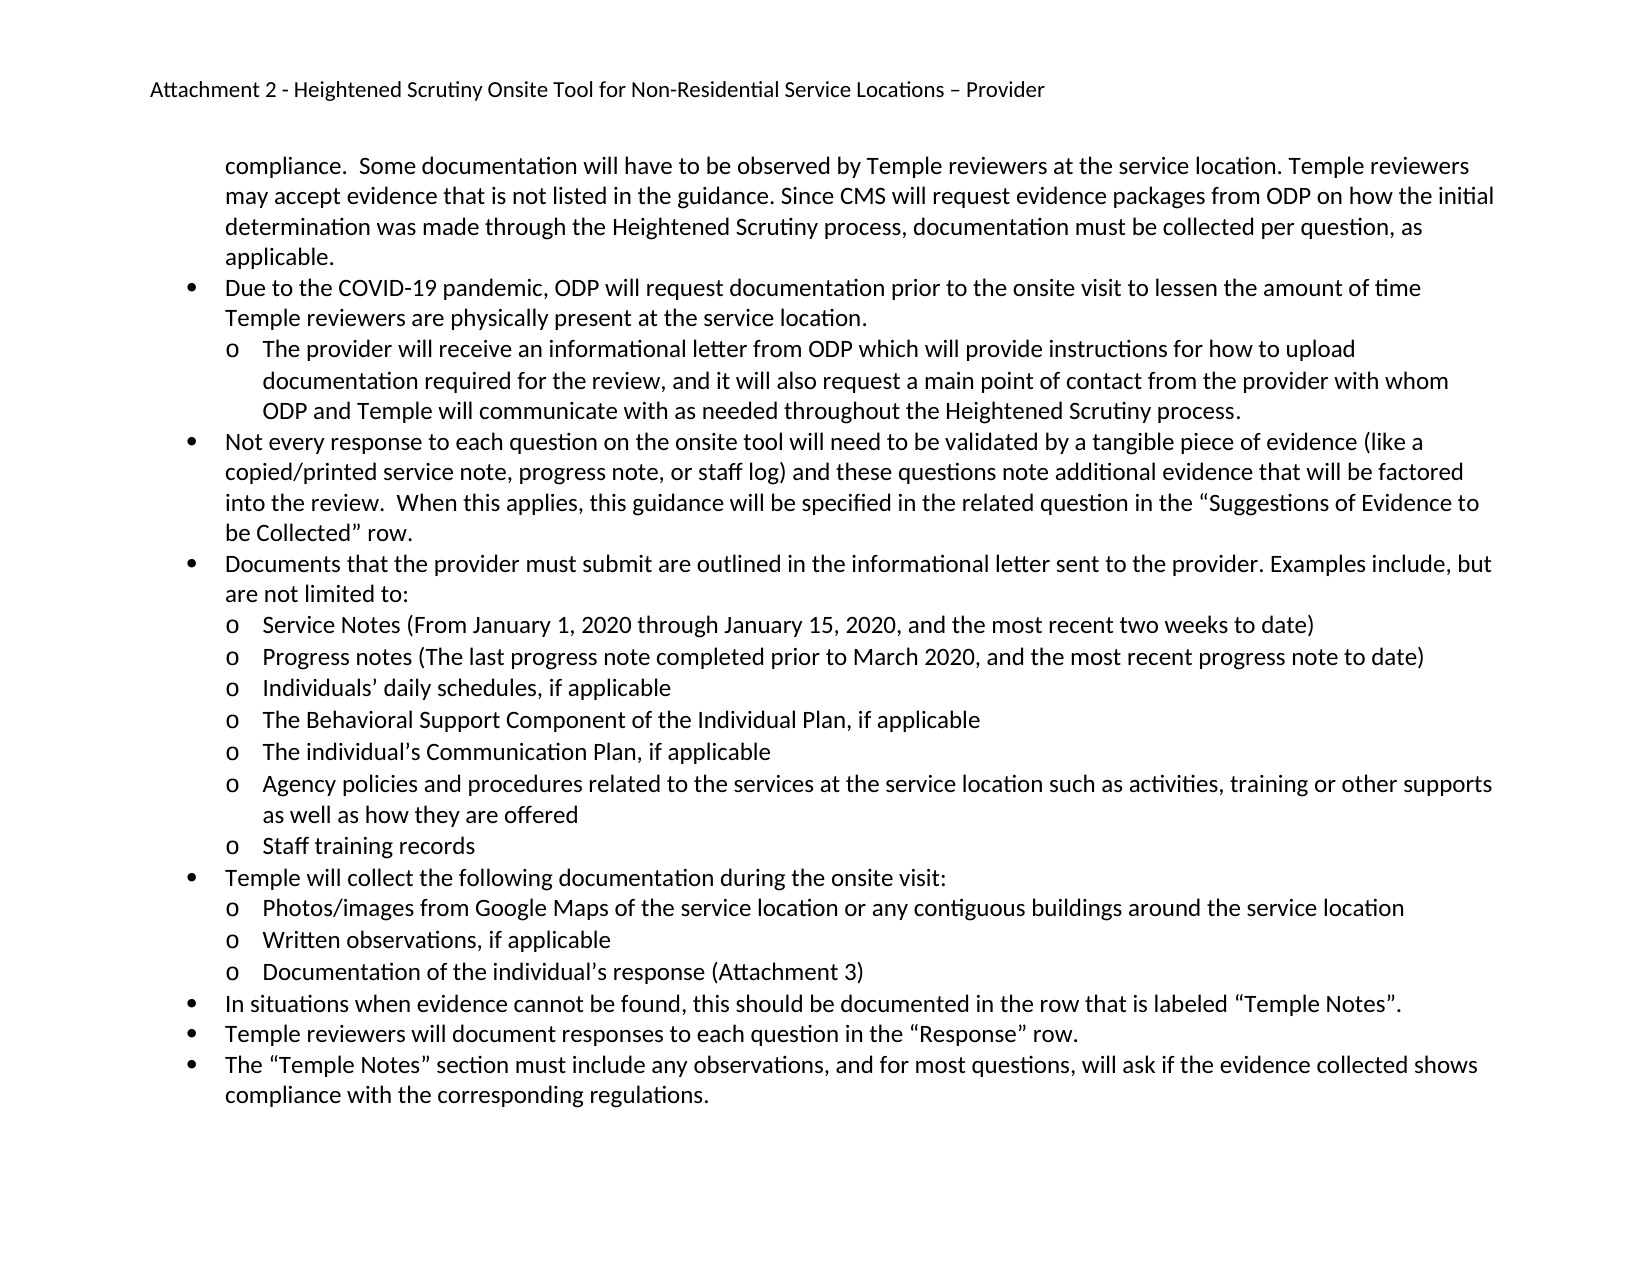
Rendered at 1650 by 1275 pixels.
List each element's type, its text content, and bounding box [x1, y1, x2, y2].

list Agency policies and procedures related to the services at the service location such as activities, training or other supports as well as how they are offered [225, 768, 1500, 830]
list Progress notes (The last progress note completed prior to March 2020, and the most recent progress note to date) [225, 641, 1500, 673]
list The “Temple Notes” section must include any observations, and for most questions, will ask if the evidence collected shows compliance with the corresponding regulations. [187, 1049, 1500, 1110]
list Temple will collect the following documentation during the onsite visit: [187, 862, 1500, 892]
list Photos/images from Google Maps of the service location or any contiguous buildings around the service location [225, 892, 1500, 924]
list Temple reviewers will document responses to each question in the “Response” row. [187, 1018, 1500, 1049]
list The provider will receive an informational letter from ODP which will provide instructions for how to upload documentation required for the review, and it will also request a main point of contact from the provider with whom ODP and Temple will communicate with as needed throughout the Heightened Scrutiny process. [225, 333, 1500, 426]
list Individuals’ daily schedules, if applicable [225, 673, 1500, 704]
list Documentation of the individual’s response (Attachment 3) [225, 956, 1500, 988]
list The individual’s Communication Plan, if applicable [225, 736, 1500, 768]
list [187, 150, 1500, 272]
list The Behavioral Support Component of the Individual Plan, if applicable [225, 704, 1500, 736]
list Staff training records [225, 830, 1500, 862]
list Service Notes (From January 1, 2020 through January 15, 2020, and the most recent two weeks to date) [225, 609, 1500, 641]
list In situations when evidence cannot be found, this should be documented in the row that is labeled “Temple Notes”. [187, 988, 1500, 1018]
list Documents that the provider must submit are outlined in the informational letter sent to the provider. Examples include, but are not limited to: [187, 548, 1500, 609]
list Not every response to each question on the onsite tool will need to be validated by a tangible piece of evidence (like a copied/printed service note, progress note, or staff log) and these questions note additional evidence that will be factored into the review. When this applies, this guidance will be specified in the related question in the “Suggestions of Evidence to be Collected” row. [187, 426, 1500, 548]
list Due to the COVID-19 pandemic, ODP will request documentation prior to the onsite visit to lessen the amount of time Temple reviewers are physically present at the service location. [187, 272, 1500, 333]
list Written observations, if applicable [225, 924, 1500, 956]
